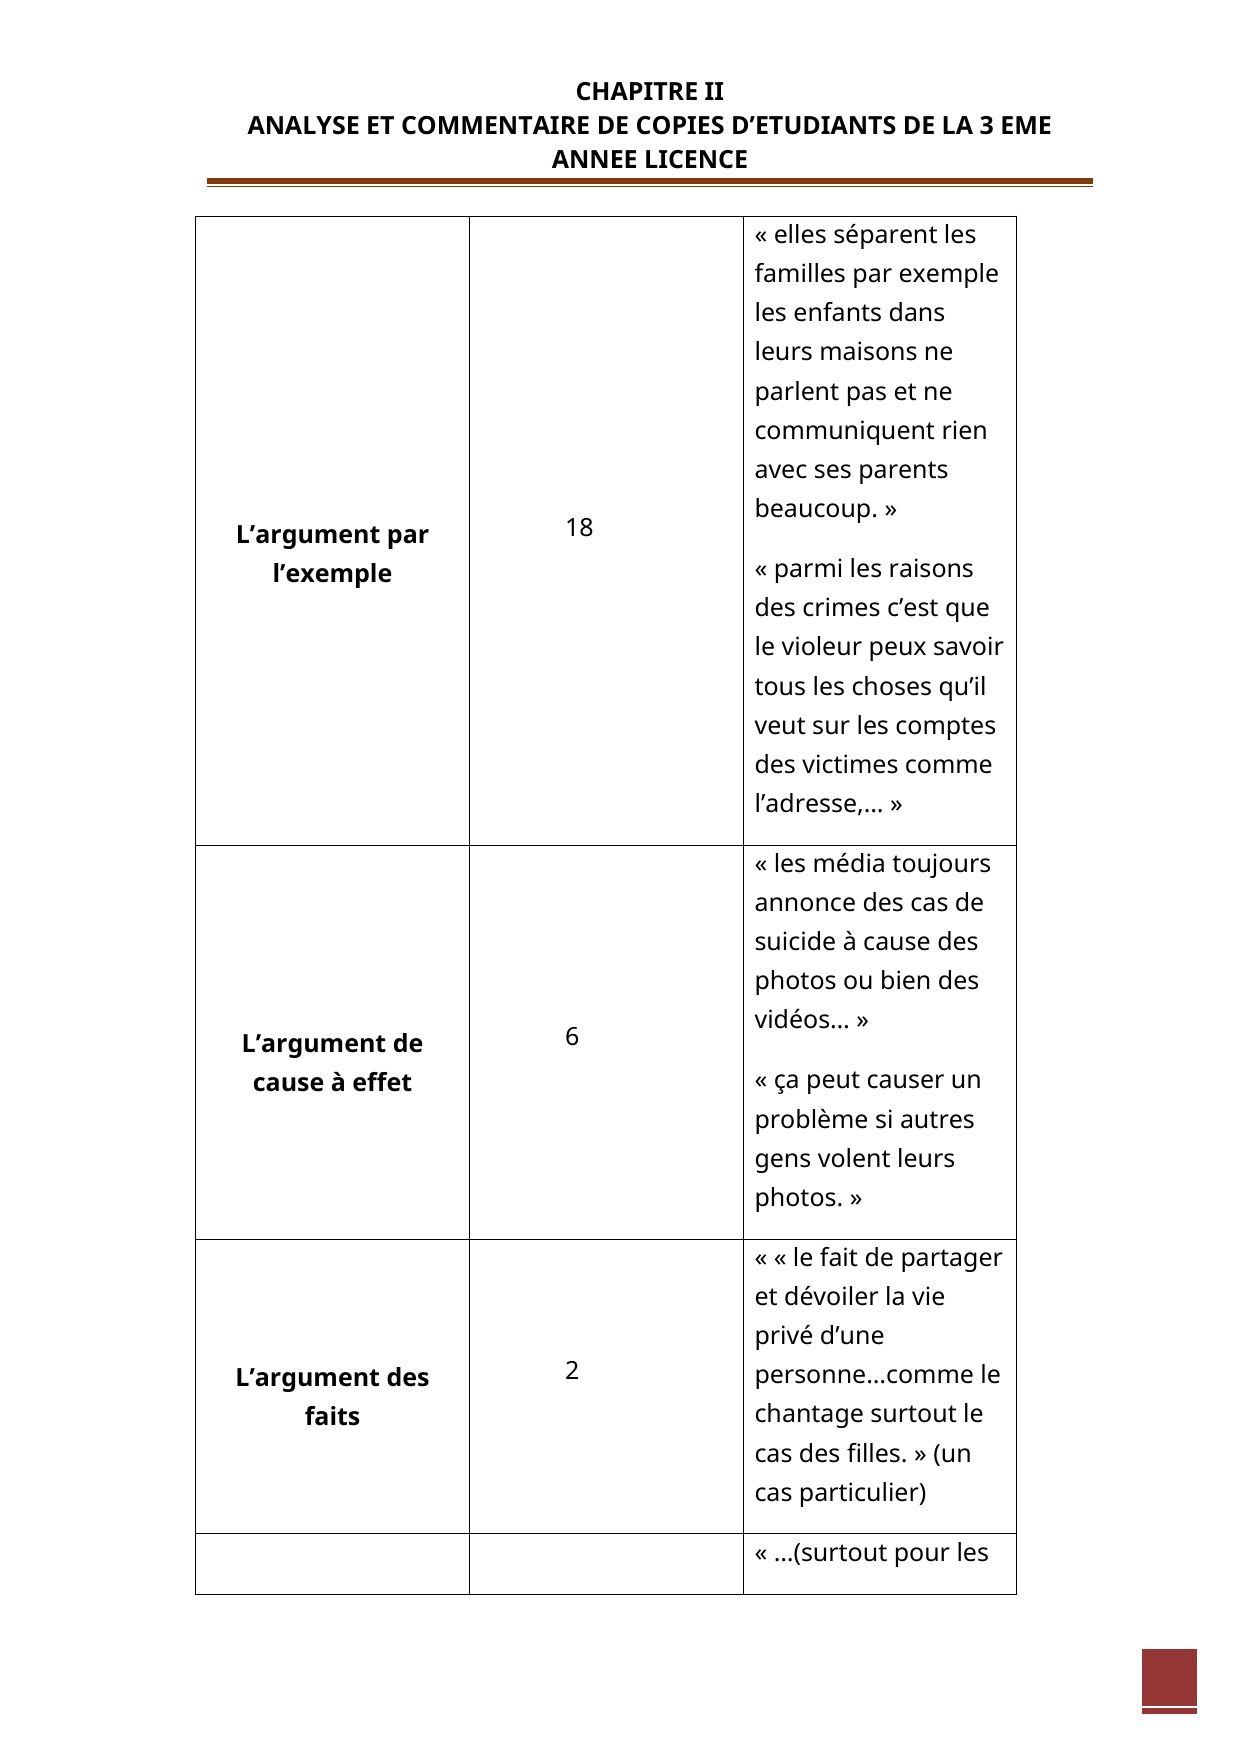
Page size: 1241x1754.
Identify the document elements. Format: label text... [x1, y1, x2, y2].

table_cell L’argument par l’exemple [196, 217, 469, 844]
table_cell 6 [470, 846, 743, 1238]
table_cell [196, 1534, 469, 1593]
table_cell « elles séparent les familles par exemple les enfants dans leurs maisons ne parlent pas et ne communiquent rien avec ses parents beaucoup. » « parmi les raisons des crimes c’est que le violeur peux savoir tous les choses qu’il veut sur les comptes des victimes comme l’adresse,… » [744, 217, 1016, 844]
table_cell 2 [470, 1534, 743, 1593]
table_cell 2 [470, 1240, 743, 1533]
table_cell L’argument des faits [196, 1240, 469, 1533]
table_cell 18 [470, 217, 743, 844]
table_cell « « le fait de partager et dévoiler la vie privé d’une personne…comme le chantage surtout le cas des filles. » (un cas particulier) [744, 1240, 1016, 1533]
table_cell « les média toujours annonce des cas de suicide à cause des photos ou bien des vidéos… » « ça peut causer un problème si autres gens volent leurs photos. » [744, 846, 1016, 1238]
table_cell L’argument de cause à effet [196, 846, 469, 1238]
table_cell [744, 1534, 1016, 1593]
